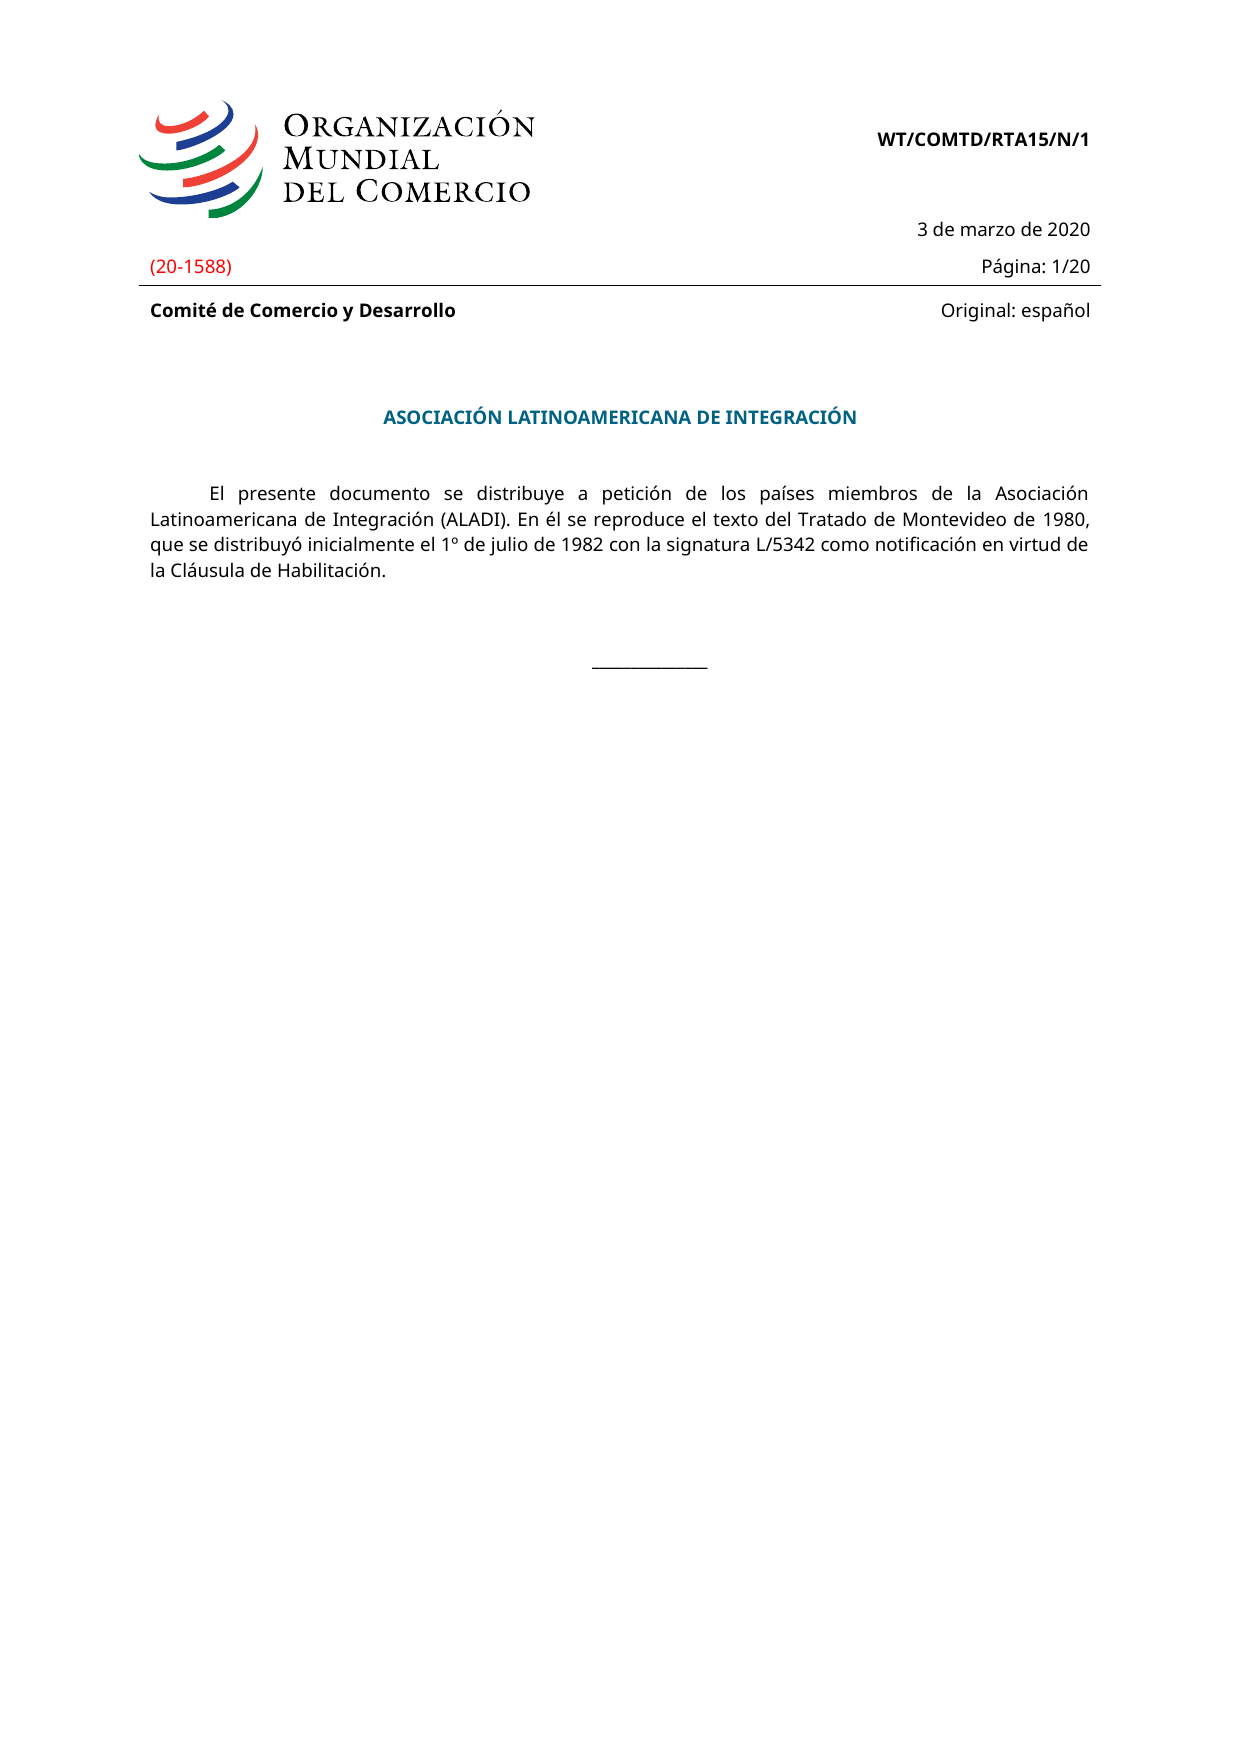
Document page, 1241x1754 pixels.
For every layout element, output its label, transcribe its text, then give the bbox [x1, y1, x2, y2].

text El presente documento se distribuye a petición de los países miembros de la Asociación Latinoamericana de Integración (ALADI). En él se reproduce el texto del Tratado de Montevideo de 1980, que se distribuyó inicialmente el 1º de julio de 1982 con la signatura L/5342 como notificación en virtud de la Cláusula de Habilitación. [150, 481, 1090, 583]
text _______________ [150, 646, 1090, 671]
title Asociación Latinoamericana de Integración [150, 405, 1090, 430]
